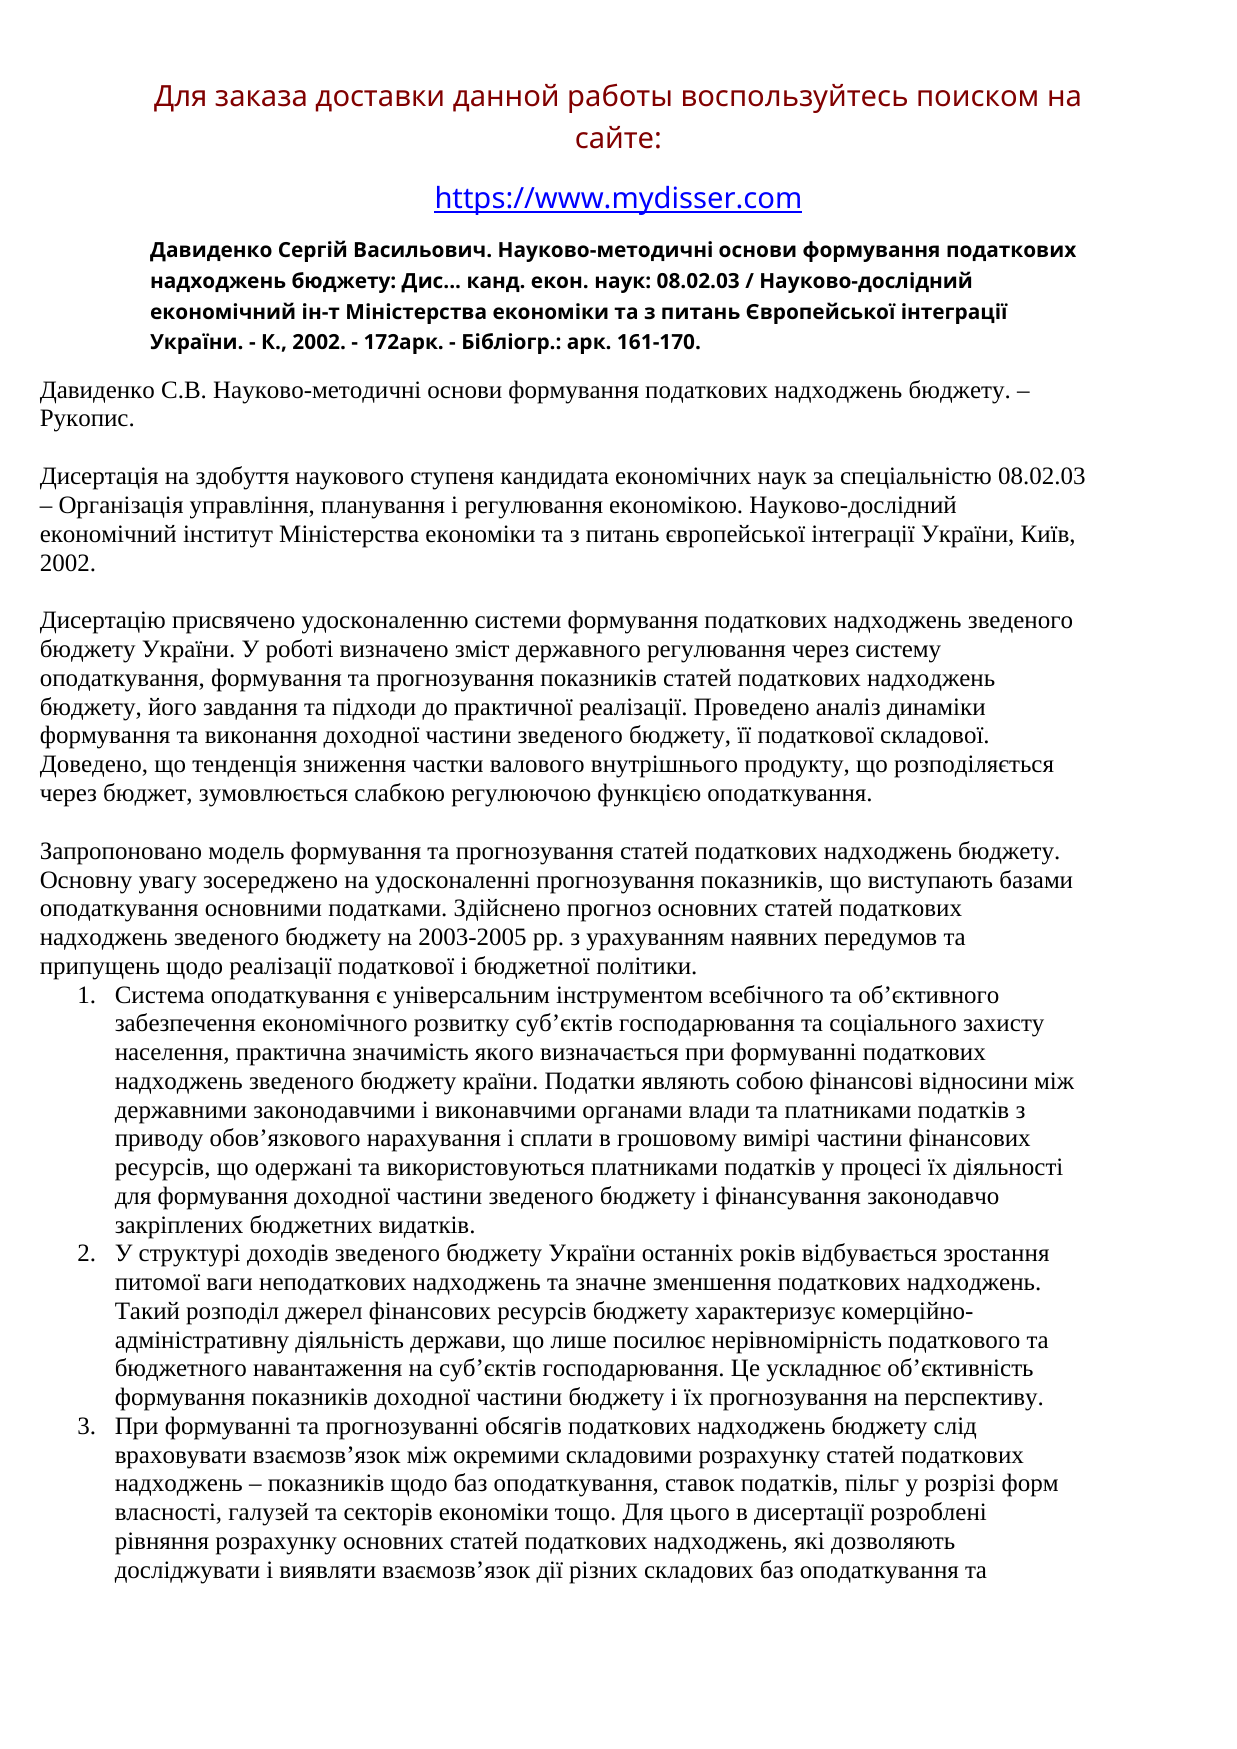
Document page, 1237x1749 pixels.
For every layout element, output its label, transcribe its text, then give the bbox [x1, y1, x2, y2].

table_cell [40, 980, 1086, 1583]
text Давиденко Сергій Васильович. Науково-методичні основи формування податкових надходжень бюджету: Дис... канд. екон. наук: 08.02.03 / Науково-дослідний економічний ін-т Міністерства економіки та з питань Європейської інтеграції України. - К., 2002. - 172арк. - Бібліогр.: арк. 161-170. [150, 236, 1086, 356]
table_header [40, 375, 1086, 980]
